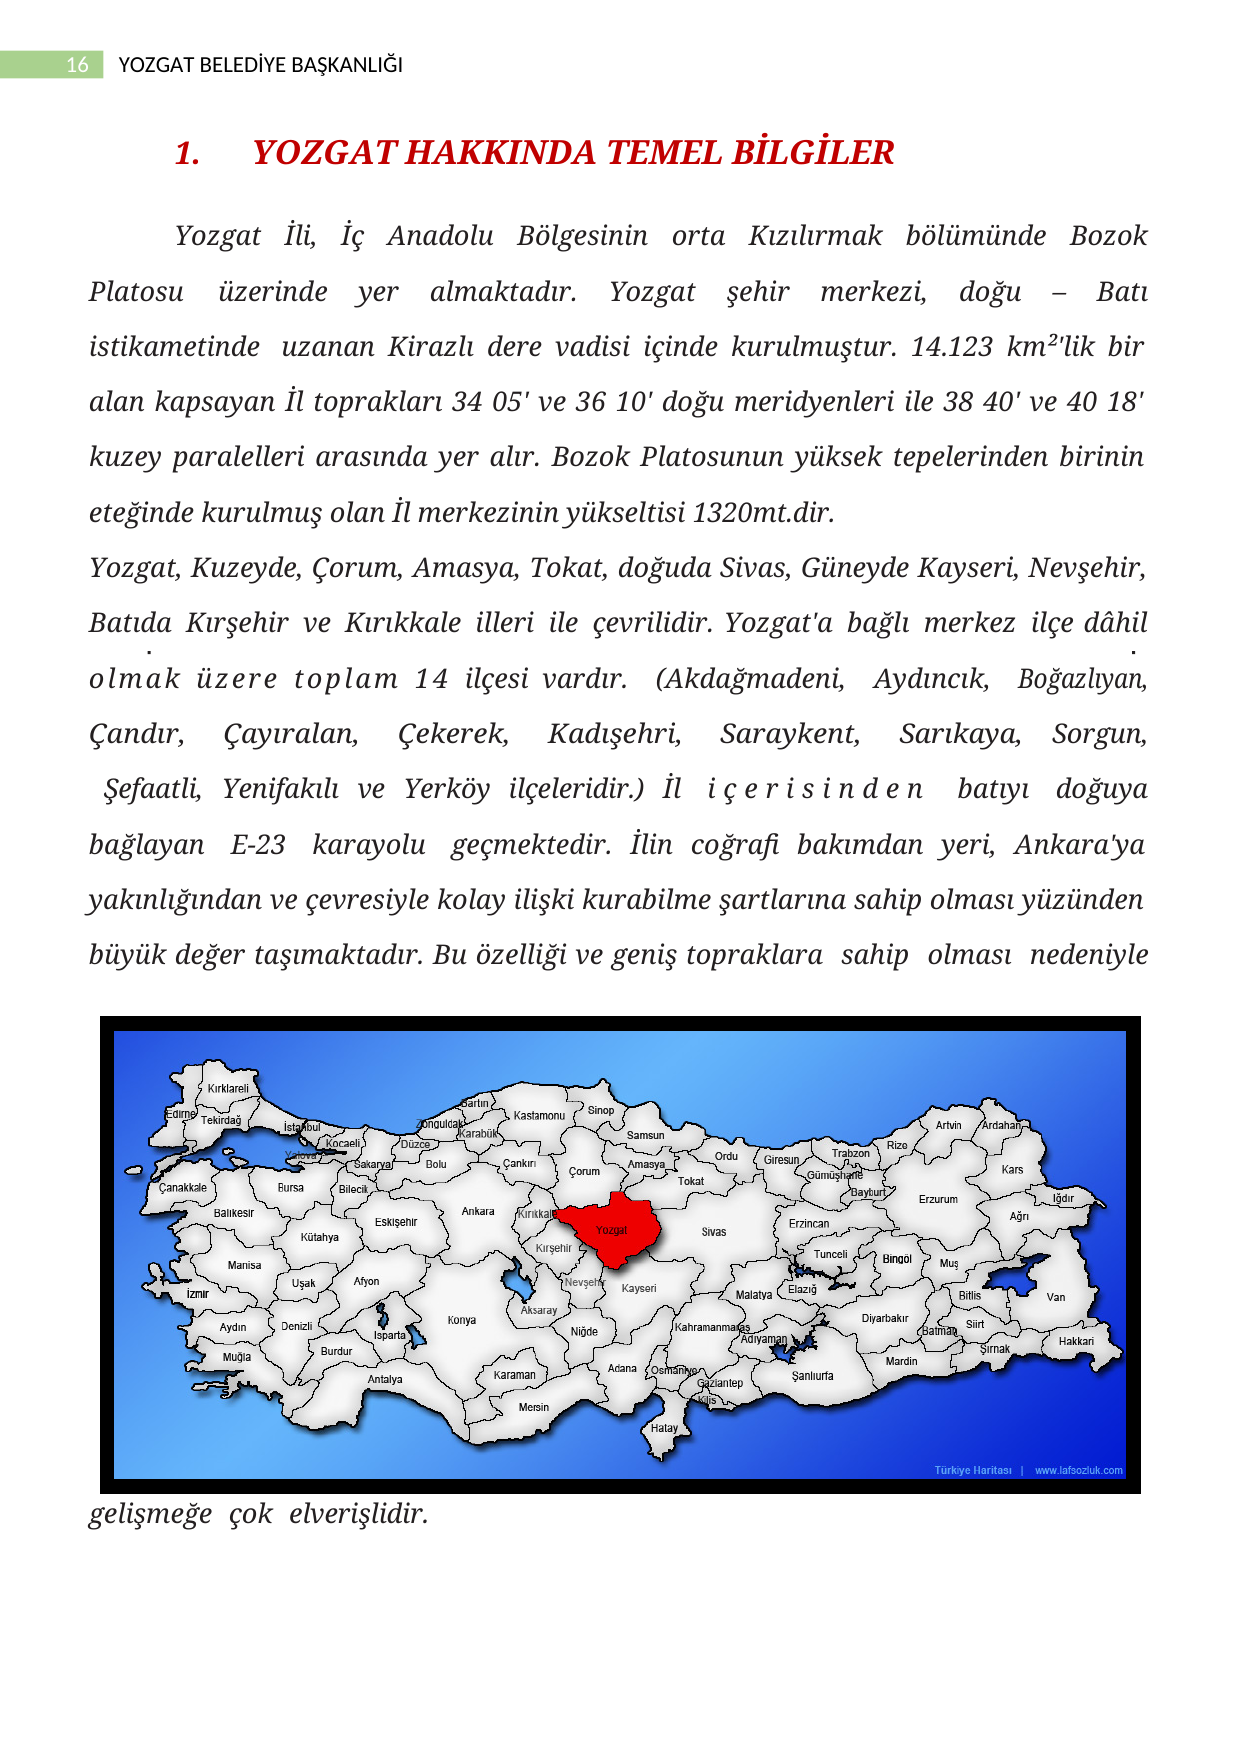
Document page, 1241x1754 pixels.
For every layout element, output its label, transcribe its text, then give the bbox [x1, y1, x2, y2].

picture [114, 1031, 1126, 1479]
subtitle YOZGAT HAKKINDA TEMEL BİLGİLER [174, 129, 1148, 174]
text Yozgat İli, İç Anadolu Bölgesinin orta Kızılırmak bölümünde Bozok Platosu üzerinde yer almaktadır. Yozgat şehir merkezi, doğu – Batı istikametinde uzanan Kirazlı dere vadisi içinde kurulmuştur. 14.123 km²'lik bir alan kapsayan İl toprakları 34 05' ve 36 10' doğu meridyenleri ile 38 40' ve 40 18' kuzey paralelleri arasında yer alır. Bozok Platosunun yüksek tepelerinden birinin eteğinde kurulmuş olan İl merkezinin yükseltisi 1320mt.dir. [89, 217, 1148, 530]
